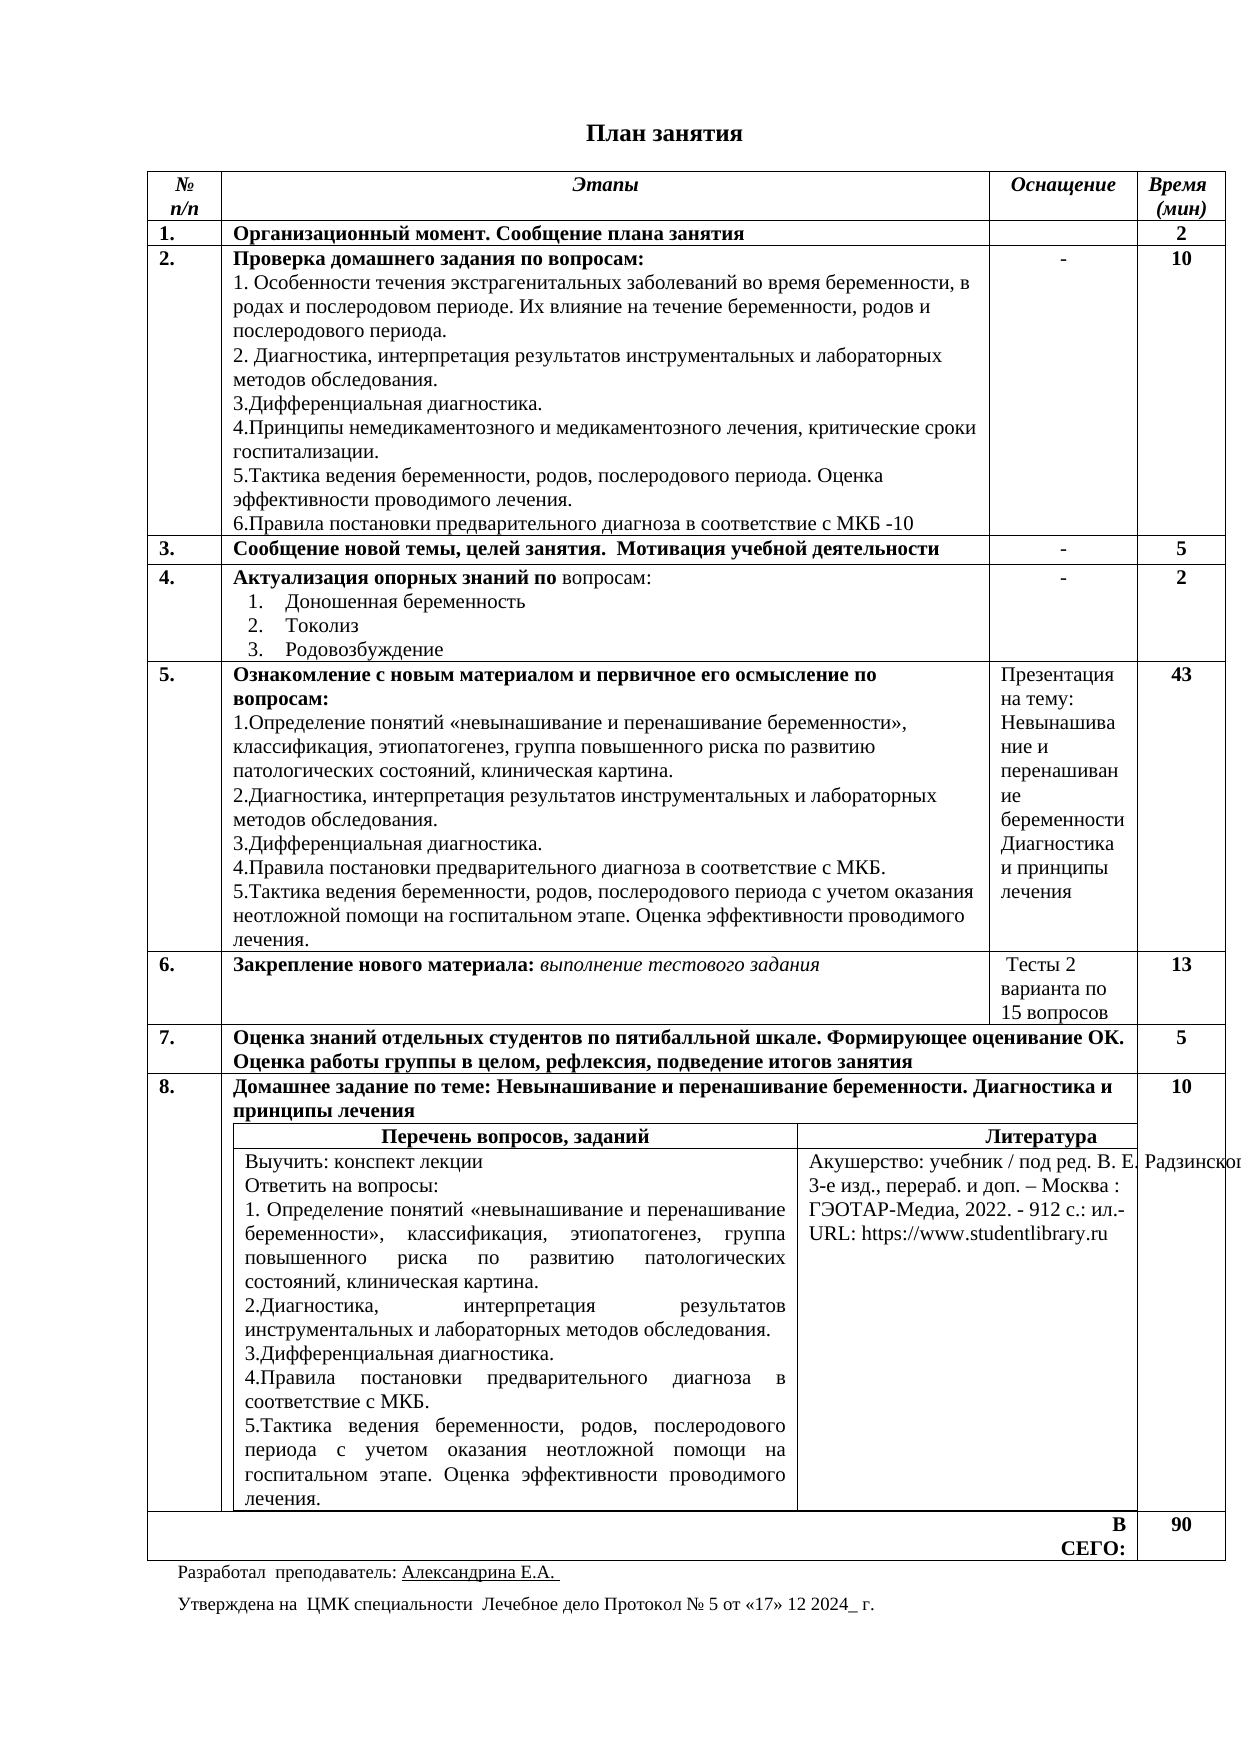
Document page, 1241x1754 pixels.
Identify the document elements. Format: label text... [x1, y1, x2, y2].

table_cell [990, 221, 1137, 245]
table_cell - [990, 246, 1137, 535]
table_cell 5. [148, 662, 221, 951]
table_cell Тесты 2 варианта по 15 вопросов [990, 952, 1137, 1024]
table_cell 2 [1138, 565, 1225, 661]
table_cell 6. [148, 952, 221, 1024]
table_cell Презентация на тему: Невынашивание и перенашивание беременностиДиагностика и принципы лечения [990, 662, 1137, 951]
table_cell 90 [1138, 1512, 1225, 1560]
table_cell Ознакомление с новым материалом и первичное его осмысление по вопросам: 1.Определение понятий «невынашивание и перенашивание беременности», классификация, этиопатогенез, группа повышенного риска по развитию патологических состояний, клиническая картина. 2.Диагностика, интерпретация результатов инструментальных и лабораторных методов обследования. 3.Дифференциальная диагностика. 4.Правила постановки предварительного диагноза в соответствие с МКБ. 5.Тактика ведения беременности, родов, послеродового периода с учетом оказания неотложной помощи на госпитальном этапе. Оценка эффективности проводимого лечения. [222, 662, 989, 951]
text Утверждена на ЦМК специальности Лечебное дело Протокол № 5 от «17» 12 2024_ г. [177, 1593, 1152, 1615]
table_header Время (мин) [1138, 172, 1225, 220]
table_cell 2 [1138, 221, 1225, 245]
table_header Этапы [222, 172, 989, 220]
table_cell Актуализация опорных знаний по вопросам: Доношенная беременность Токолиз Родовозбуждение [222, 565, 989, 661]
table_cell Домашнее задание по теме: Невынашивание и перенашивание беременности. Диагностика и принципы лечения [222, 1074, 1137, 1511]
table_cell 43 [1138, 662, 1225, 951]
table_cell ВСЕГО: [148, 1512, 1137, 1560]
table_cell 10 [1138, 246, 1225, 535]
text Разработал преподаватель: Александрина Е.А. [177, 1561, 1152, 1582]
table_cell Проверка домашнего задания по вопросам: 1. Особенности течения экстрагенитальных заболеваний во время беременности, в родах и послеродовом периоде. Их влияние на течение беременности, родов и послеродового периода. 2. Диагностика, интерпретация результатов инструментальных и лабораторных методов обследования. 3.Дифференциальная диагностика. 4.Принципы немедикаментозного и медикаментозного лечения, критические сроки госпитализации. 5.Тактика ведения беременности, родов, послеродового периода. Оценка эффективности проводимого лечения. 6.Правила постановки предварительного диагноза в соответствие с МКБ -10 [222, 246, 989, 535]
text План занятия [177, 118, 1152, 147]
table_cell - [990, 565, 1137, 661]
table_header Оснащение [990, 172, 1137, 220]
table_cell 10 [1138, 1074, 1225, 1511]
table_cell 13 [1138, 952, 1225, 1024]
table_cell 5 [1138, 1025, 1225, 1073]
table_cell Закрепление нового материала: выполнение тестового задания [222, 952, 989, 1024]
table_cell 7. [148, 1025, 221, 1073]
table_cell 3. [148, 536, 221, 564]
table_header № п/п [148, 172, 221, 220]
table_cell 4. [148, 565, 221, 661]
table_cell 1. [148, 221, 221, 245]
table_cell 8. [148, 1074, 221, 1511]
table_cell - [990, 536, 1137, 564]
table_cell 2. [148, 246, 221, 535]
table_cell Сообщение новой темы, целей занятия. Мотивация учебной деятельности [222, 536, 989, 564]
table_cell Оценка знаний отдельных студентов по пятибалльной шкале. Формирующее оценивание ОК. Оценка работы группы в целом, рефлексия, подведение итогов занятия [222, 1025, 1137, 1073]
table_cell 5 [1138, 536, 1225, 564]
table_cell Организационный момент. Сообщение плана занятия [222, 221, 989, 245]
